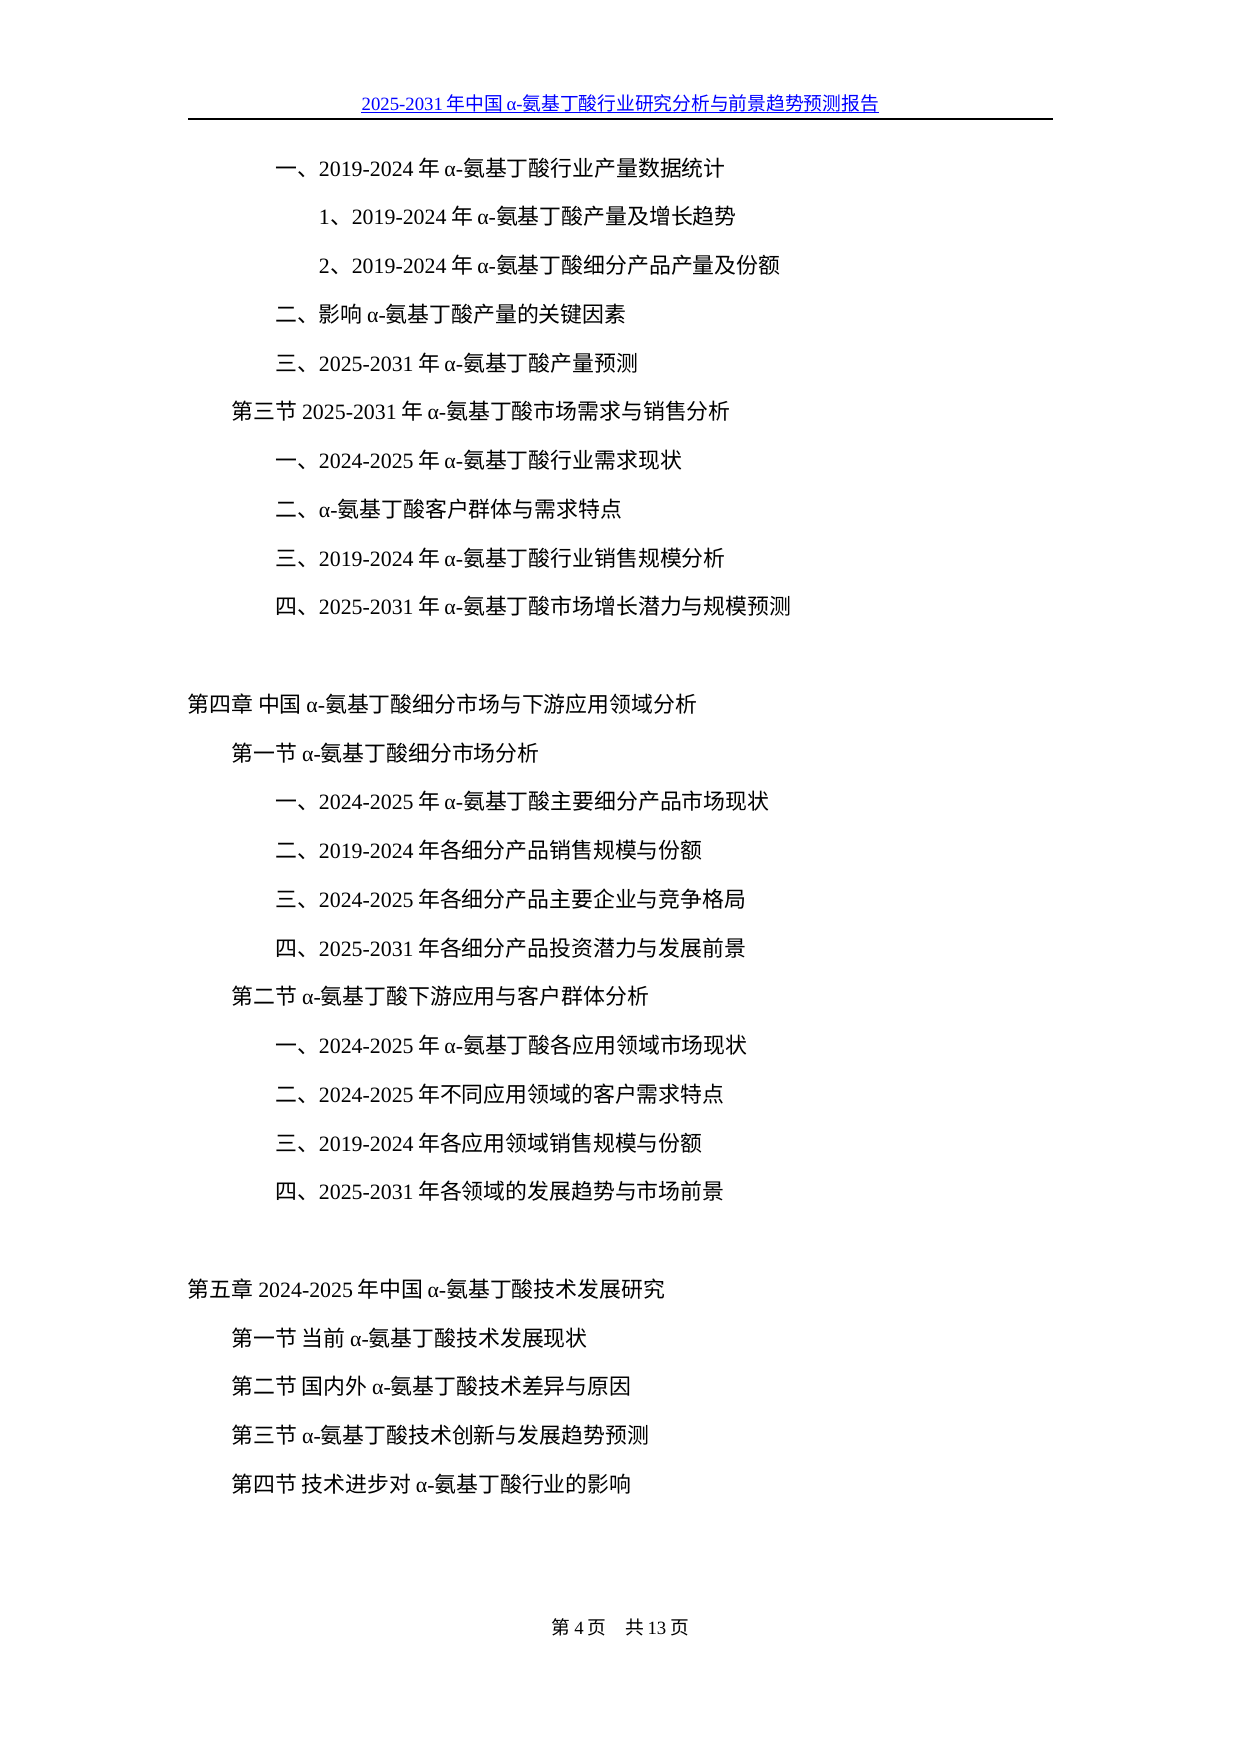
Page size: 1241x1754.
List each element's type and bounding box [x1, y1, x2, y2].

text [187, 150, 1053, 1499]
